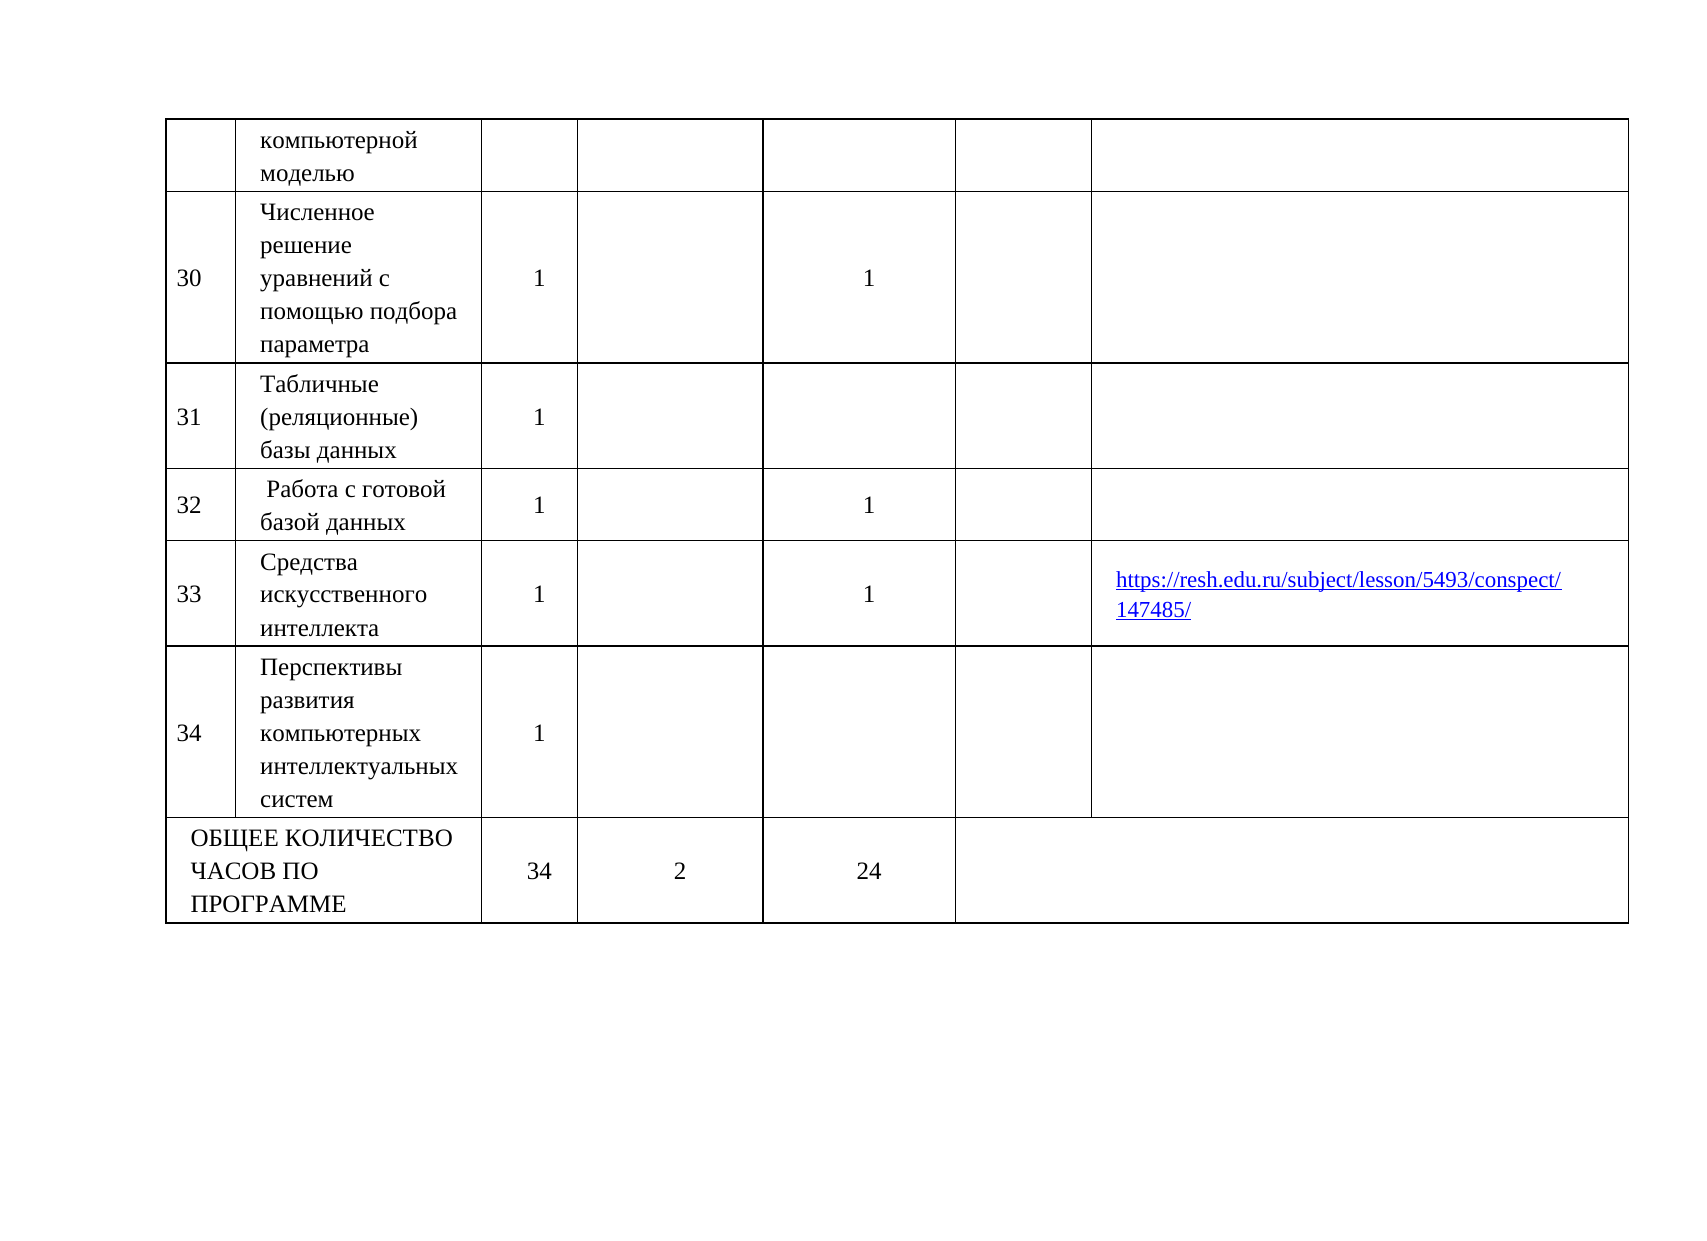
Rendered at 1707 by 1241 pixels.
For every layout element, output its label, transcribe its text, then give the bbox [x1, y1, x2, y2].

table_cell 1 [482, 647, 577, 817]
table_cell 1 [482, 120, 577, 191]
table_cell [1092, 647, 1628, 817]
table_cell 1 [764, 192, 955, 362]
table_cell 1 [764, 469, 955, 540]
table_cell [236, 120, 481, 191]
table_cell 30 [167, 192, 235, 362]
table_cell [578, 541, 762, 645]
table_cell [956, 364, 1091, 467]
table_cell Табличные (реляционные) базы данных [236, 364, 481, 467]
table_cell 34 [482, 818, 577, 922]
table_cell Работа с готовой базой данных [236, 469, 481, 540]
table_cell 1 [764, 120, 955, 191]
table_cell [1092, 364, 1628, 467]
table_cell 1 [482, 469, 577, 540]
table_cell [956, 541, 1091, 645]
table_cell 1 [482, 364, 577, 467]
table_cell [1092, 469, 1628, 540]
table_cell [956, 192, 1091, 362]
table_cell 2 [578, 818, 762, 922]
table_cell 1 [764, 541, 955, 645]
table_cell [956, 818, 1628, 922]
table_cell [956, 469, 1091, 540]
table_cell https://resh.edu.ru/subject/lesson/5493/conspect/147485/ [1092, 541, 1628, 645]
table_cell Перспективы развития компьютерных интеллектуальных систем [236, 647, 481, 817]
table_cell [764, 364, 955, 467]
table_cell 29 [167, 120, 235, 191]
table_cell 34 [167, 647, 235, 817]
table_cell [578, 120, 762, 191]
table_cell 1 [482, 541, 577, 645]
table_cell Средства искусственного интеллекта [236, 541, 481, 645]
table_cell 1 [482, 192, 577, 362]
table_cell [956, 647, 1091, 817]
table_cell 33 [167, 541, 235, 645]
table_cell 31 [167, 364, 235, 467]
table_cell Численное решение уравнений с помощью подбора параметра [236, 192, 481, 362]
table_cell [578, 364, 762, 467]
table_cell 32 [167, 469, 235, 540]
table_cell [578, 469, 762, 540]
table_cell [578, 192, 762, 362]
table_cell [1092, 120, 1628, 191]
table_cell [764, 647, 955, 817]
table_cell [578, 647, 762, 817]
table_cell [956, 120, 1091, 191]
table_cell ОБЩЕЕ КОЛИЧЕСТВО ЧАСОВ ПО ПРОГРАММЕ [167, 818, 481, 922]
table_cell 24 [764, 818, 955, 922]
table_cell [1092, 192, 1628, 362]
